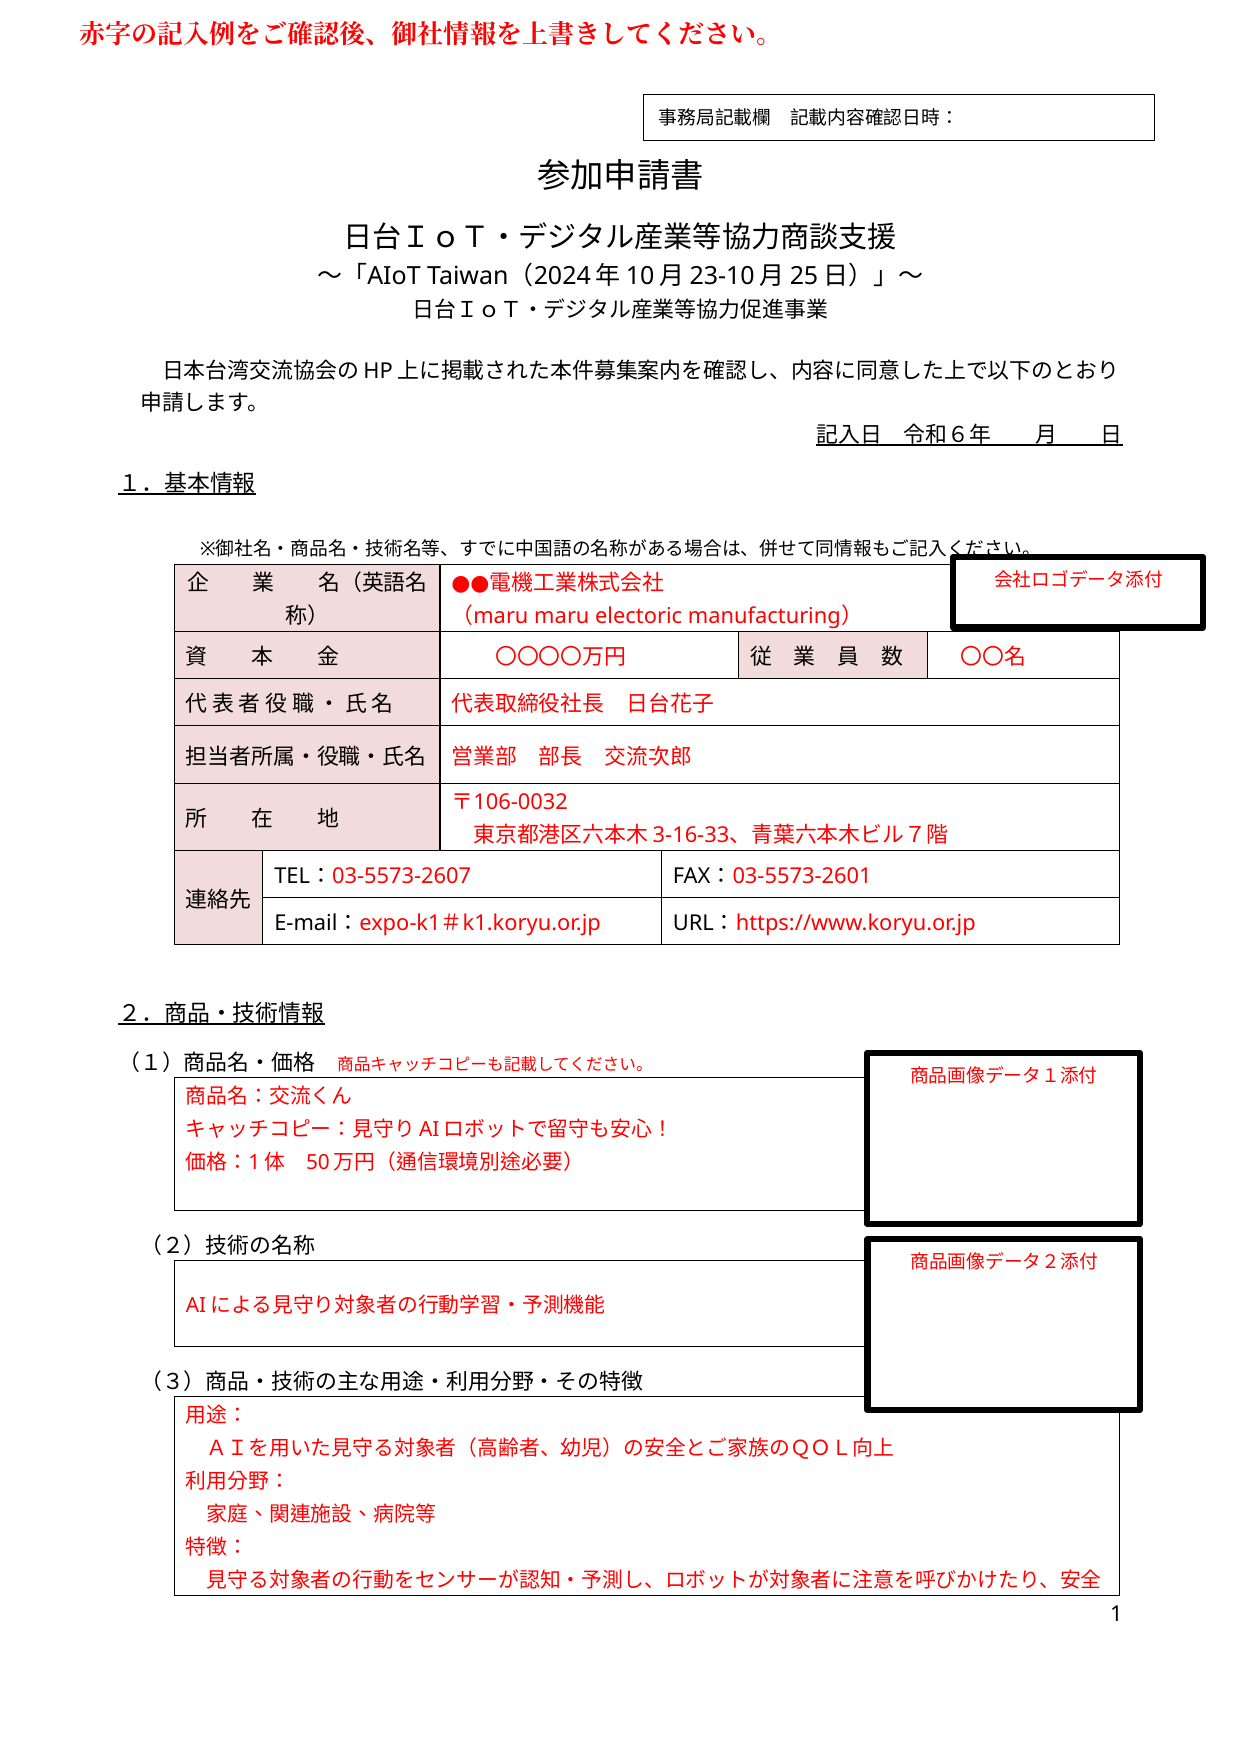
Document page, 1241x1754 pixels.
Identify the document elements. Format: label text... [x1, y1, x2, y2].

text 日本台湾交流協会のHP上に掲載された本件募集案内を確認し、内容に同意した上で以下のとおり [118, 353, 1122, 385]
table_header AIによる見守り対象者の行動学習・予測機能 [175, 1261, 864, 1346]
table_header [175, 1397, 1119, 1595]
table_cell 所在地 [175, 784, 439, 850]
table_cell 担当者所属・役職・氏名 [175, 726, 439, 783]
table_cell 連絡先 [175, 851, 262, 944]
table_cell 代表取締役社長 日台花子 [441, 679, 1119, 725]
table_header 企業名（英語名称） [175, 565, 439, 631]
table_cell 〇〇〇〇万円 [441, 632, 738, 678]
table_header ●●電機工業株式会社 （maru maru electoric manufacturing） [441, 565, 951, 631]
text 日台ＩｏＴ・デジタル産業等協力商談支援 [118, 213, 1122, 256]
text 記入日 令和６年 月 日 [118, 417, 1122, 448]
table_cell 営業部 部長 交流次郎 [441, 726, 1119, 783]
text （３）商品・技術の主な用途・利用分野・その特徴 [118, 1363, 864, 1396]
text ～「AIoT Taiwan（2024年10月23-10月25日）」～ [118, 256, 1122, 292]
text 参加申請書 [118, 149, 1122, 197]
table_cell 資本金 [175, 632, 439, 678]
table_cell 〒106-0032 東京都港区六本木3-16-33、青葉六本木ビル７階 [441, 784, 1119, 850]
table_cell 〇〇名 [928, 632, 1119, 678]
text 申請します。 [118, 385, 1122, 417]
table_header 商品名：交流くん キャッチコピー：見守りAIロボットで留守も安心！ 価格：1体 50万円（通信環境別途必要） [175, 1078, 864, 1210]
table_cell TEL：03-5573-2607 [263, 851, 661, 897]
table_cell 代表者役職・氏名 [175, 679, 439, 725]
text 日台ＩｏＴ・デジタル産業等協力促進事業 [118, 292, 1122, 324]
text ※御社名・商品名・技術名等、すでに中国語の名称がある場合は、併せて同情報もご記入ください。 [118, 531, 1122, 564]
text （１）商品名・価格 商品キャッチコピーも記載してください。 [118, 1044, 1122, 1077]
table_cell FAX：03-5573-2601 [662, 851, 1119, 897]
table_cell 従 業 員 数 [739, 632, 927, 678]
text １．基本情報 [118, 448, 1122, 514]
table_cell URL：https://www.koryu.or.jp [662, 898, 1119, 944]
text （２）技術の名称 [118, 1227, 1122, 1260]
text ２．商品・技術情報 [118, 978, 1122, 1044]
table_cell E-mail：expo-k1＃k1.koryu.or.jp [263, 898, 661, 944]
